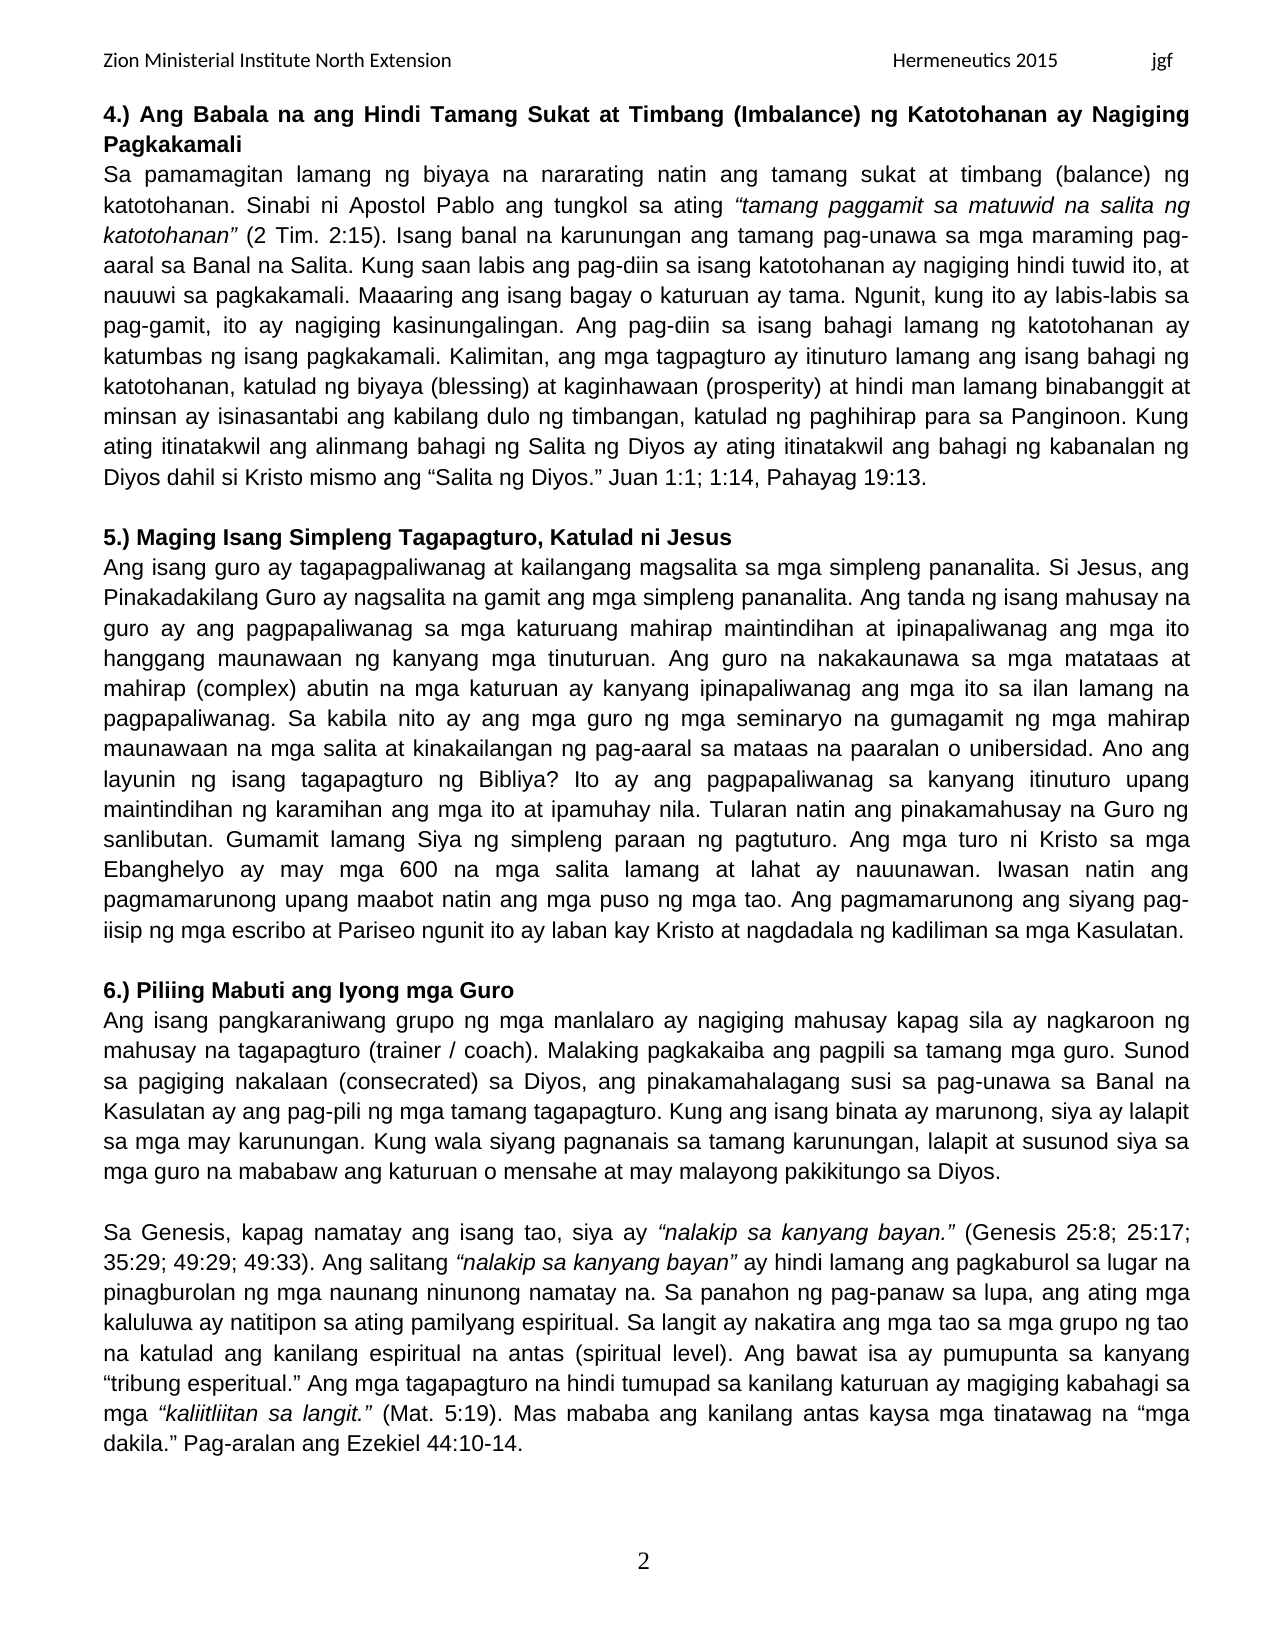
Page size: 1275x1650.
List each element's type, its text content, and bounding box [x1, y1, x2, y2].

text Sa Genesis, kapag namatay ang isang tao, siya ay “nalakip sa kanyang bayan.” (Genesis 25:8; 25:17; 35:29; 49:29; 49:33). Ang salitang “nalakip sa kanyang bayan” ay hindi lamang ang pagkaburol sa lugar na pinagburolan ng mga naunang ninunong namatay na. Sa panahon ng pag-panaw sa lupa, ang ating mga kaluluwa ay natitipon sa ating pamilyang espiritual. Sa langit ay nakatira ang mga tao sa mga grupo ng tao na katulad ang kanilang espiritual na antas (spiritual level). Ang bawat isa ay pumupunta sa kanyang “tribung esperitual.” Ang mga tagapagturo na hindi tumupad sa kanilang katuruan ay magiging kabahagi sa mga “kaliitliitan sa langit.” (Mat. 5:19). Mas mababa ang kanilang antas kaysa mga tinatawag na “mga dakila.” Pag-aralan ang Ezekiel 44:10-14. [103, 1219, 1191, 1457]
text 5.) Maging Isang Simpleng Tagapagturo, Katulad ni Jesus [103, 524, 1191, 550]
text 6.) Piliing Mabuti ang Iyong mga Guro [103, 977, 1191, 1003]
text Sa pamamagitan lamang ng biyaya na nararating natin ang tamang sukat at timbang (balance) ng katotohanan. Sinabi ni Apostol Pablo ang tungkol sa ating “tamang paggamit sa matuwid na salita ng katotohanan” (2 Tim. 2:15). Isang banal na karunungan ang tamang pag-unawa sa mga maraming pag-aaral sa Banal na Salita. Kung saan labis ang pag-diin sa isang katotohanan ay nagiging hindi tuwid ito, at nauuwi sa pagkakamali. Maaaring ang isang bagay o katuruan ay tama. Ngunit, kung ito ay labis-labis sa pag-gamit, ito ay nagiging kasinungalingan. Ang pag-diin sa isang bahagi lamang ng katotohanan ay katumbas ng isang pagkakamali. Kalimitan, ang mga tagpagturo ay itinuturo lamang ang isang bahagi ng katotohanan, katulad ng biyaya (blessing) at kaginhawaan (prosperity) at hindi man lamang binabanggit at minsan ay isinasantabi ang kabilang dulo ng timbangan, katulad ng paghihirap para sa Panginoon. Kung ating itinatakwil ang alinmang bahagi ng Salita ng Diyos ay ating itinatakwil ang bahagi ng kabanalan ng Diyos dahil si Kristo mismo ang “Salita ng Diyos.” Juan 1:1; 1:14, Pahayag 19:13. [103, 161, 1191, 490]
text 4.) Ang Babala na ang Hindi Tamang Sukat at Timbang (Imbalance) ng Katotohanan ay Nagiging Pagkakamali [103, 101, 1191, 158]
text Ang isang guro ay tagapagpaliwanag at kailangang magsalita sa mga simpleng pananalita. Si Jesus, ang Pinakadakilang Guro ay nagsalita na gamit ang mga simpleng pananalita. Ang tanda ng isang mahusay na guro ay ang pagpapaliwanag sa mga katuruang mahirap maintindihan at ipinapaliwanag ang mga ito hanggang maunawaan ng kanyang mga tinuturuan. Ang guro na nakakaunawa sa mga matataas at mahirap (complex) abutin na mga katuruan ay kanyang ipinapaliwanag ang mga ito sa ilan lamang na pagpapaliwanag. Sa kabila nito ay ang mga guro ng mga seminaryo na gumagamit ng mga mahirap maunawaan na mga salita at kinakailangan ng pag-aaral sa mataas na paaralan o unibersidad. Ano ang layunin ng isang tagapagturo ng Bibliya? Ito ay ang pagpapaliwanag sa kanyang itinuturo upang maintindihan ng karamihan ang mga ito at ipamuhay nila. Tularan natin ang pinakamahusay na Guro ng sanlibutan. Gumamit lamang Siya ng simpleng paraan ng pagtuturo. Ang mga turo ni Kristo sa mga Ebanghelyo ay may mga 600 na mga salita lamang at lahat ay nauunawan. Iwasan natin ang pagmamarunong upang maabot natin ang mga puso ng mga tao. Ang pagmamarunong ang siyang pag-iisip ng mga escribo at Pariseo ngunit ito ay laban kay Kristo at nagdadala ng kadiliman sa mga Kasulatan. [103, 554, 1191, 943]
text Ang isang pangkaraniwang grupo ng mga manlalaro ay nagiging mahusay kapag sila ay nagkaroon ng mahusay na tagapagturo (trainer / coach). Malaking pagkakaiba ang pagpili sa tamang mga guro. Sunod sa pagiging nakalaan (consecrated) sa Diyos, ang pinakamahalagang susi sa pag-unawa sa Banal na Kasulatan ay ang pag-pili ng mga tamang tagapagturo. Kung ang isang binata ay marunong, siya ay lalapit sa mga may karunungan. Kung wala siyang pagnanais sa tamang karunungan, lalapit at susunod siya sa mga guro na mababaw ang katuruan o mensahe at may malayong pakikitungo sa Diyos. [103, 1007, 1191, 1185]
